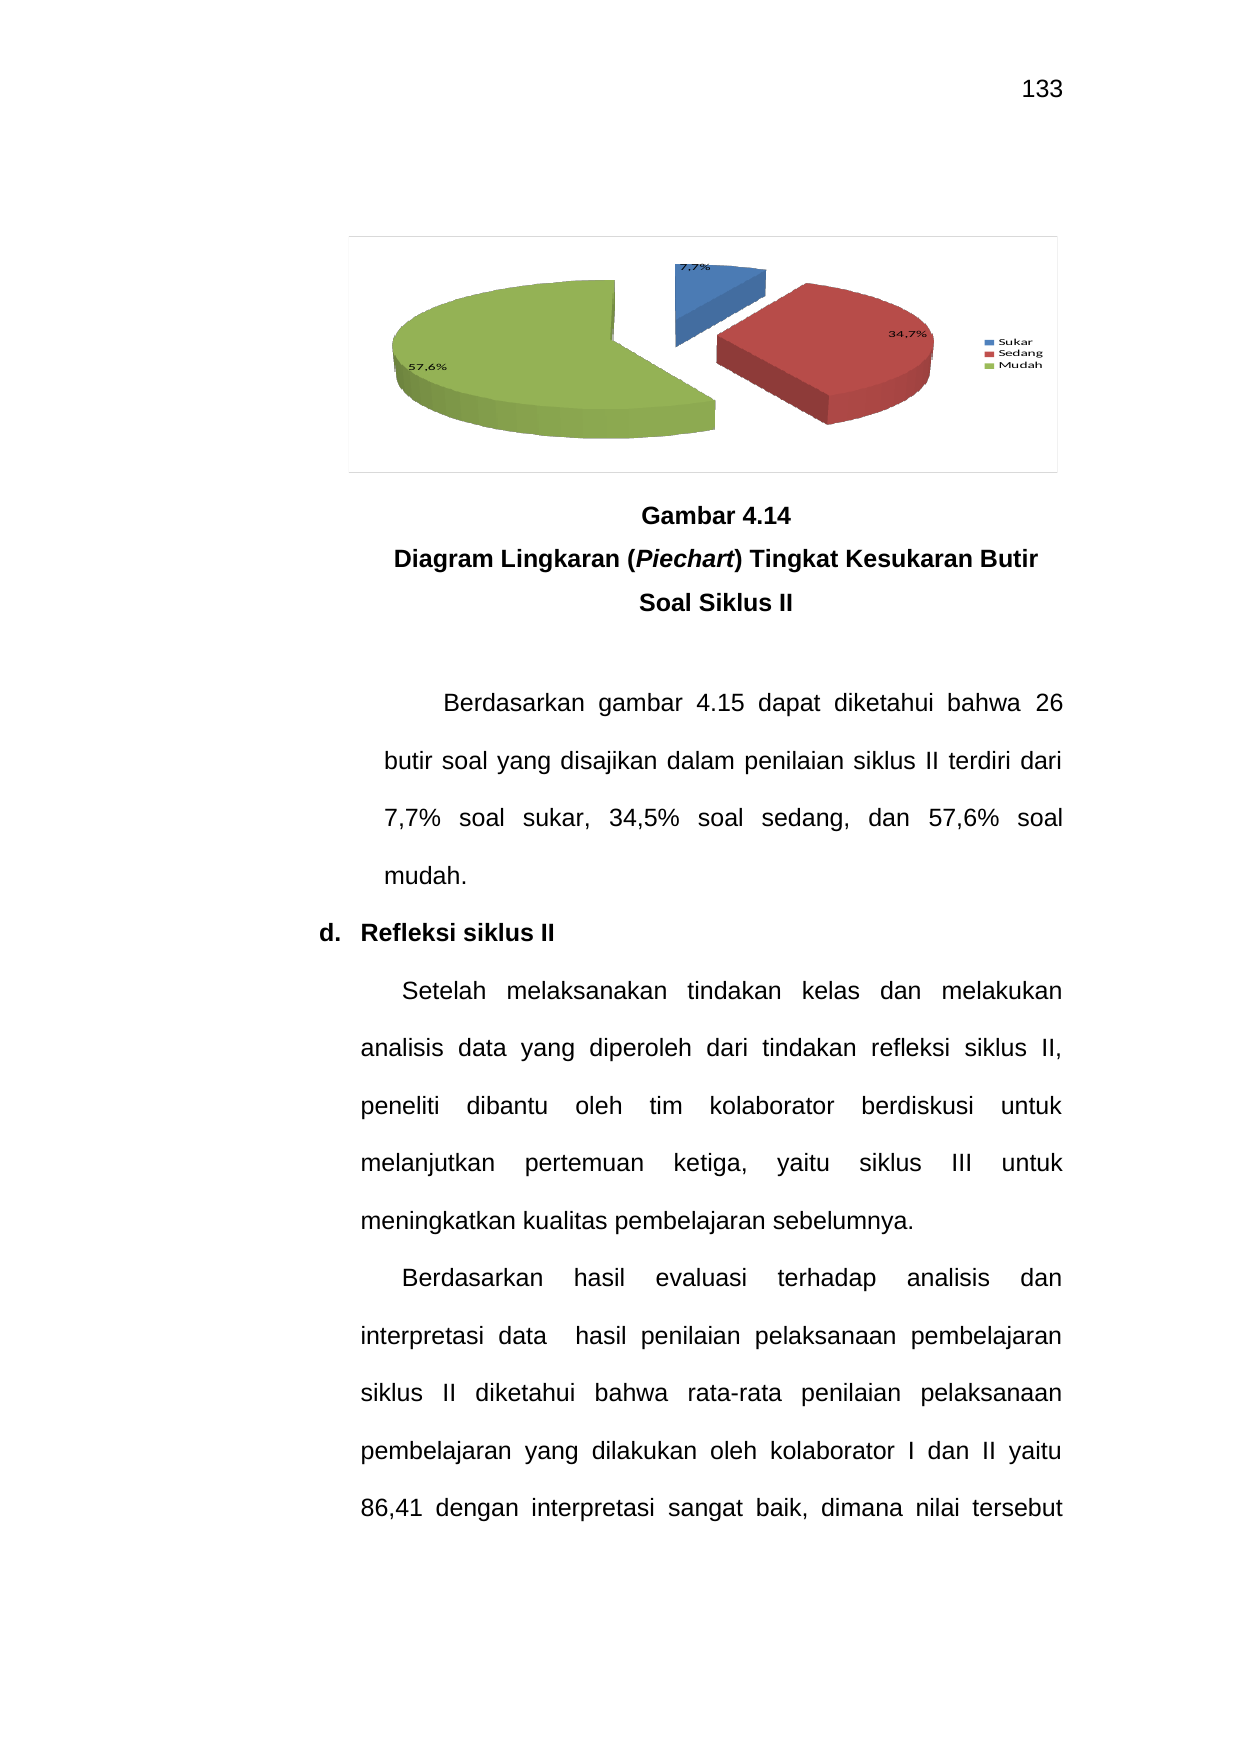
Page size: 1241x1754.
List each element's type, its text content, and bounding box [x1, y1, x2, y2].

text Berdasarkan gambar 4.15 dapat diketahui bahwa 26 butir soal yang disajikan dalam penilaian siklus II terdiri dari 7,7% soal sukar, 34,5% soal sedang, dan 57,6% soal mudah. [384, 688, 1063, 889]
text Gambar 4.14 [369, 501, 1063, 530]
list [360, 1263, 1063, 1522]
text Diagram Lingkaran (Piechart) Tingkat Kesukaran Butir Soal Siklus II [369, 544, 1063, 616]
list Refleksi siklus II [319, 918, 1063, 947]
list Setelah melaksanakan tindakan kelas dan melakukan analisis data yang diperoleh dari tindakan refleksi siklus II, peneliti dibantu oleh tim kolaborator berdiskusi untuk melanjutkan pertemuan ketiga, yaitu siklus III untuk meningkatkan kualitas pembelajaran sebelumnya. [360, 976, 1063, 1234]
